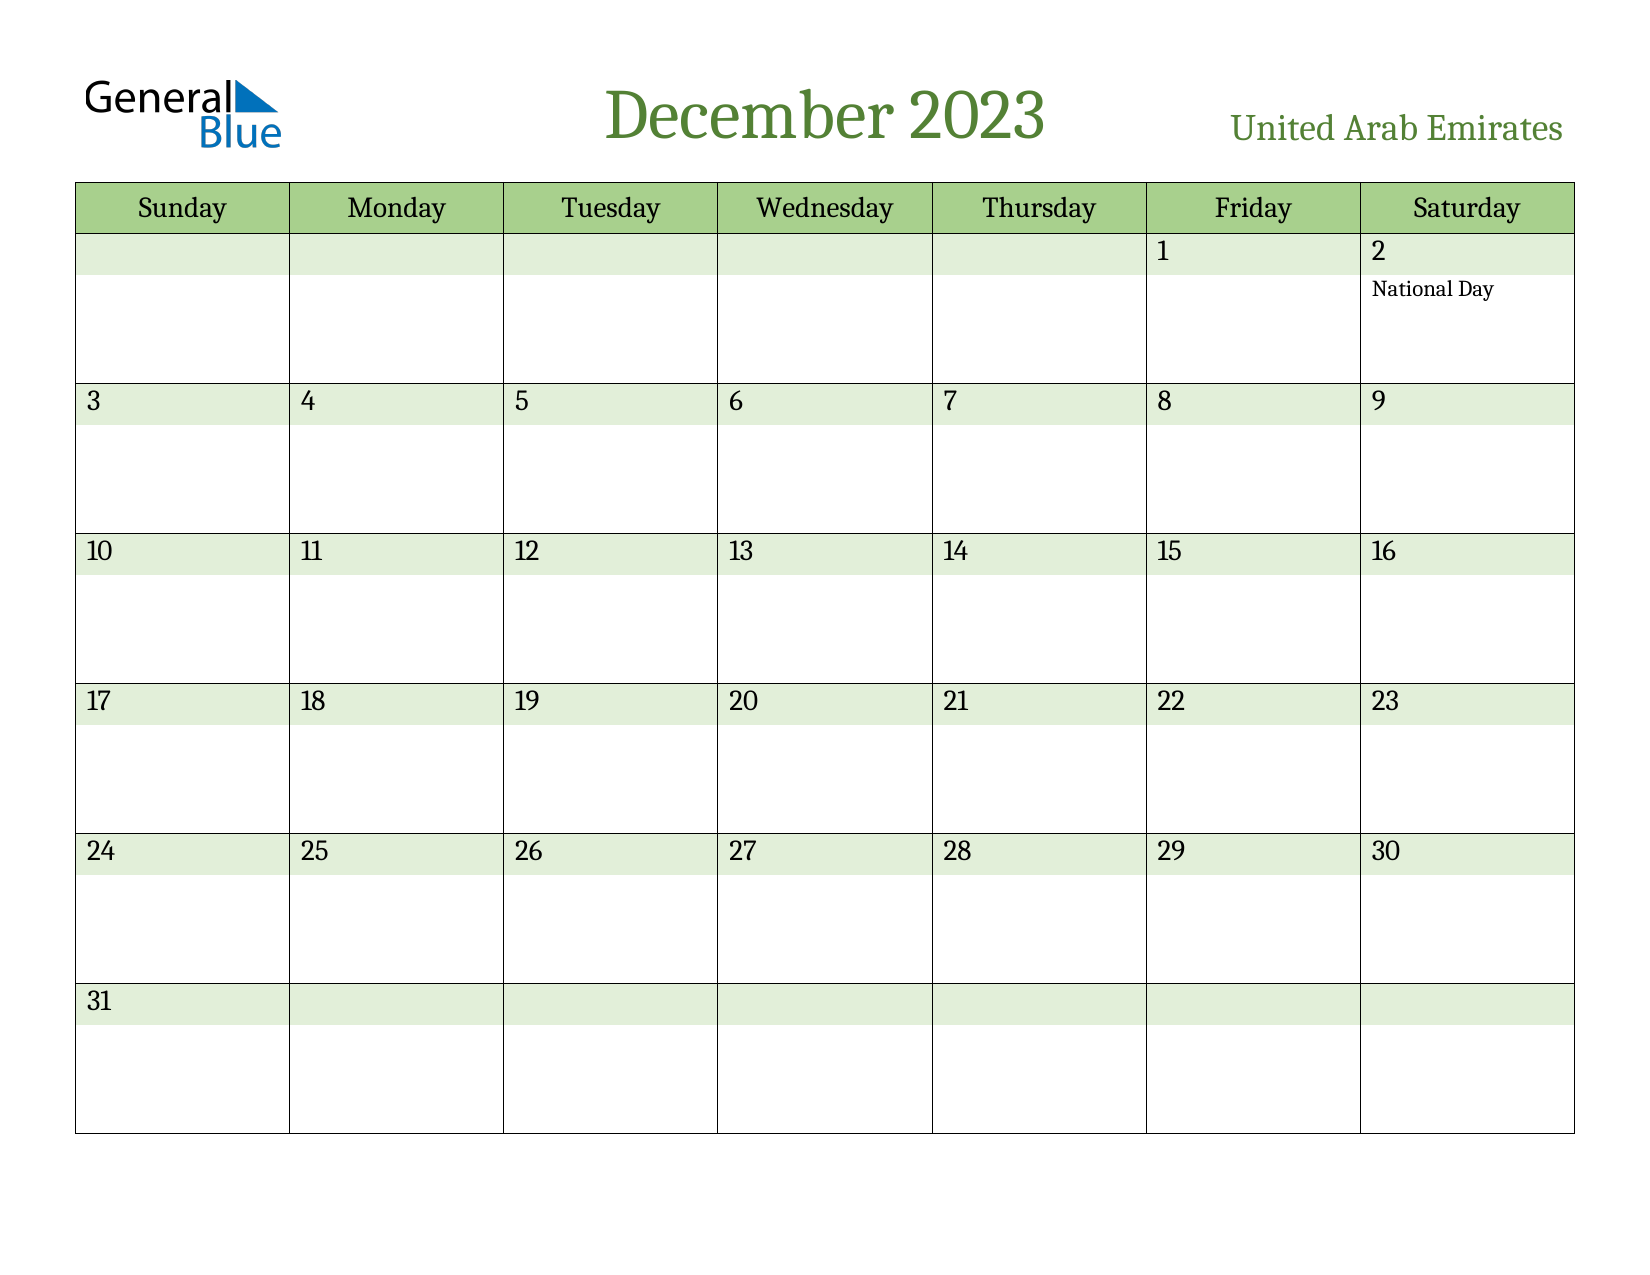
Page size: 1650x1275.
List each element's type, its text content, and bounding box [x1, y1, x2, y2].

table_cell [1147, 425, 1360, 533]
table_cell [504, 275, 717, 383]
table_cell 19 [504, 684, 717, 725]
table_cell [933, 234, 1146, 275]
table_cell 24 [76, 834, 289, 875]
table_cell National Day [1361, 275, 1574, 383]
table_cell 20 [718, 684, 932, 725]
table_cell 13 [718, 534, 932, 575]
table_cell 30 [1361, 834, 1574, 875]
table_cell 31 [76, 984, 289, 1025]
table_cell 27 [718, 834, 932, 875]
table_cell 26 [504, 834, 717, 875]
table_cell [1361, 725, 1574, 833]
table_header [76, 75, 503, 182]
table_cell [718, 425, 932, 533]
table_cell [1147, 575, 1360, 683]
table_cell 9 [1361, 384, 1574, 425]
table_cell [718, 1025, 932, 1133]
table_cell 18 [290, 684, 503, 725]
table_cell 11 [290, 534, 503, 575]
table_cell [76, 234, 289, 275]
table_cell [933, 425, 1146, 533]
table_cell 29 [1147, 834, 1360, 875]
table_cell [76, 725, 289, 833]
table_cell 14 [933, 534, 1146, 575]
table_cell [76, 1025, 289, 1133]
table_cell 2 [1361, 234, 1574, 275]
table_cell [933, 1025, 1146, 1133]
table_cell [290, 725, 503, 833]
table_cell [290, 1025, 503, 1133]
table_cell Tuesday [504, 183, 717, 233]
table_cell Wednesday [718, 183, 932, 233]
table_cell [1361, 875, 1574, 983]
table_cell [933, 725, 1146, 833]
table_cell [1147, 984, 1360, 1025]
table_cell Thursday [933, 183, 1146, 233]
table_cell [718, 725, 932, 833]
table_cell 12 [504, 534, 717, 575]
table_cell 22 [1147, 684, 1360, 725]
table_header December 2023 [504, 75, 1146, 182]
table_cell 15 [1147, 534, 1360, 575]
table_cell [504, 234, 717, 275]
table_cell [1361, 575, 1574, 683]
table_cell [504, 1025, 717, 1133]
table_cell [1147, 875, 1360, 983]
table_cell 4 [290, 384, 503, 425]
table_header United Arab Emirates [1146, 75, 1574, 182]
table_cell Monday [290, 183, 503, 233]
table_cell 7 [933, 384, 1146, 425]
table_cell 23 [1361, 684, 1574, 725]
table_cell 6 [718, 384, 932, 425]
table_cell [933, 984, 1146, 1025]
table_cell [504, 875, 717, 983]
table_cell [290, 275, 503, 383]
table_cell [76, 425, 289, 533]
table_cell [76, 875, 289, 983]
table_cell [290, 575, 503, 683]
table_cell [718, 984, 932, 1025]
table_cell [1147, 275, 1360, 383]
table_cell [718, 575, 932, 683]
picture [86, 80, 281, 148]
table_cell [290, 875, 503, 983]
table_cell [504, 725, 717, 833]
table_cell 17 [76, 684, 289, 725]
table_cell Saturday [1361, 183, 1574, 233]
table_cell 5 [504, 384, 717, 425]
table_cell 8 [1147, 384, 1360, 425]
table_cell [933, 575, 1146, 683]
table_cell [1147, 1025, 1360, 1133]
table_cell [718, 234, 932, 275]
table_cell [504, 575, 717, 683]
table_cell [718, 875, 932, 983]
table_cell [290, 425, 503, 533]
table_cell Sunday [76, 183, 289, 233]
table_cell [1361, 425, 1574, 533]
table_cell Friday [1147, 183, 1360, 233]
table_cell 21 [933, 684, 1146, 725]
table_cell [1147, 725, 1360, 833]
table_cell [290, 234, 503, 275]
table_cell 28 [933, 834, 1146, 875]
table_cell [933, 275, 1146, 383]
table_cell [76, 575, 289, 683]
table_cell 1 [1147, 234, 1360, 275]
table_cell 3 [76, 384, 289, 425]
table_cell [290, 984, 503, 1025]
table_cell 16 [1361, 534, 1574, 575]
table_cell [504, 984, 717, 1025]
table_cell [504, 425, 717, 533]
table_cell [718, 275, 932, 383]
table_cell [1361, 1025, 1574, 1133]
table_cell 10 [76, 534, 289, 575]
table_cell [933, 875, 1146, 983]
table_cell [1361, 984, 1574, 1025]
table_cell 25 [290, 834, 503, 875]
table_cell [76, 275, 289, 383]
